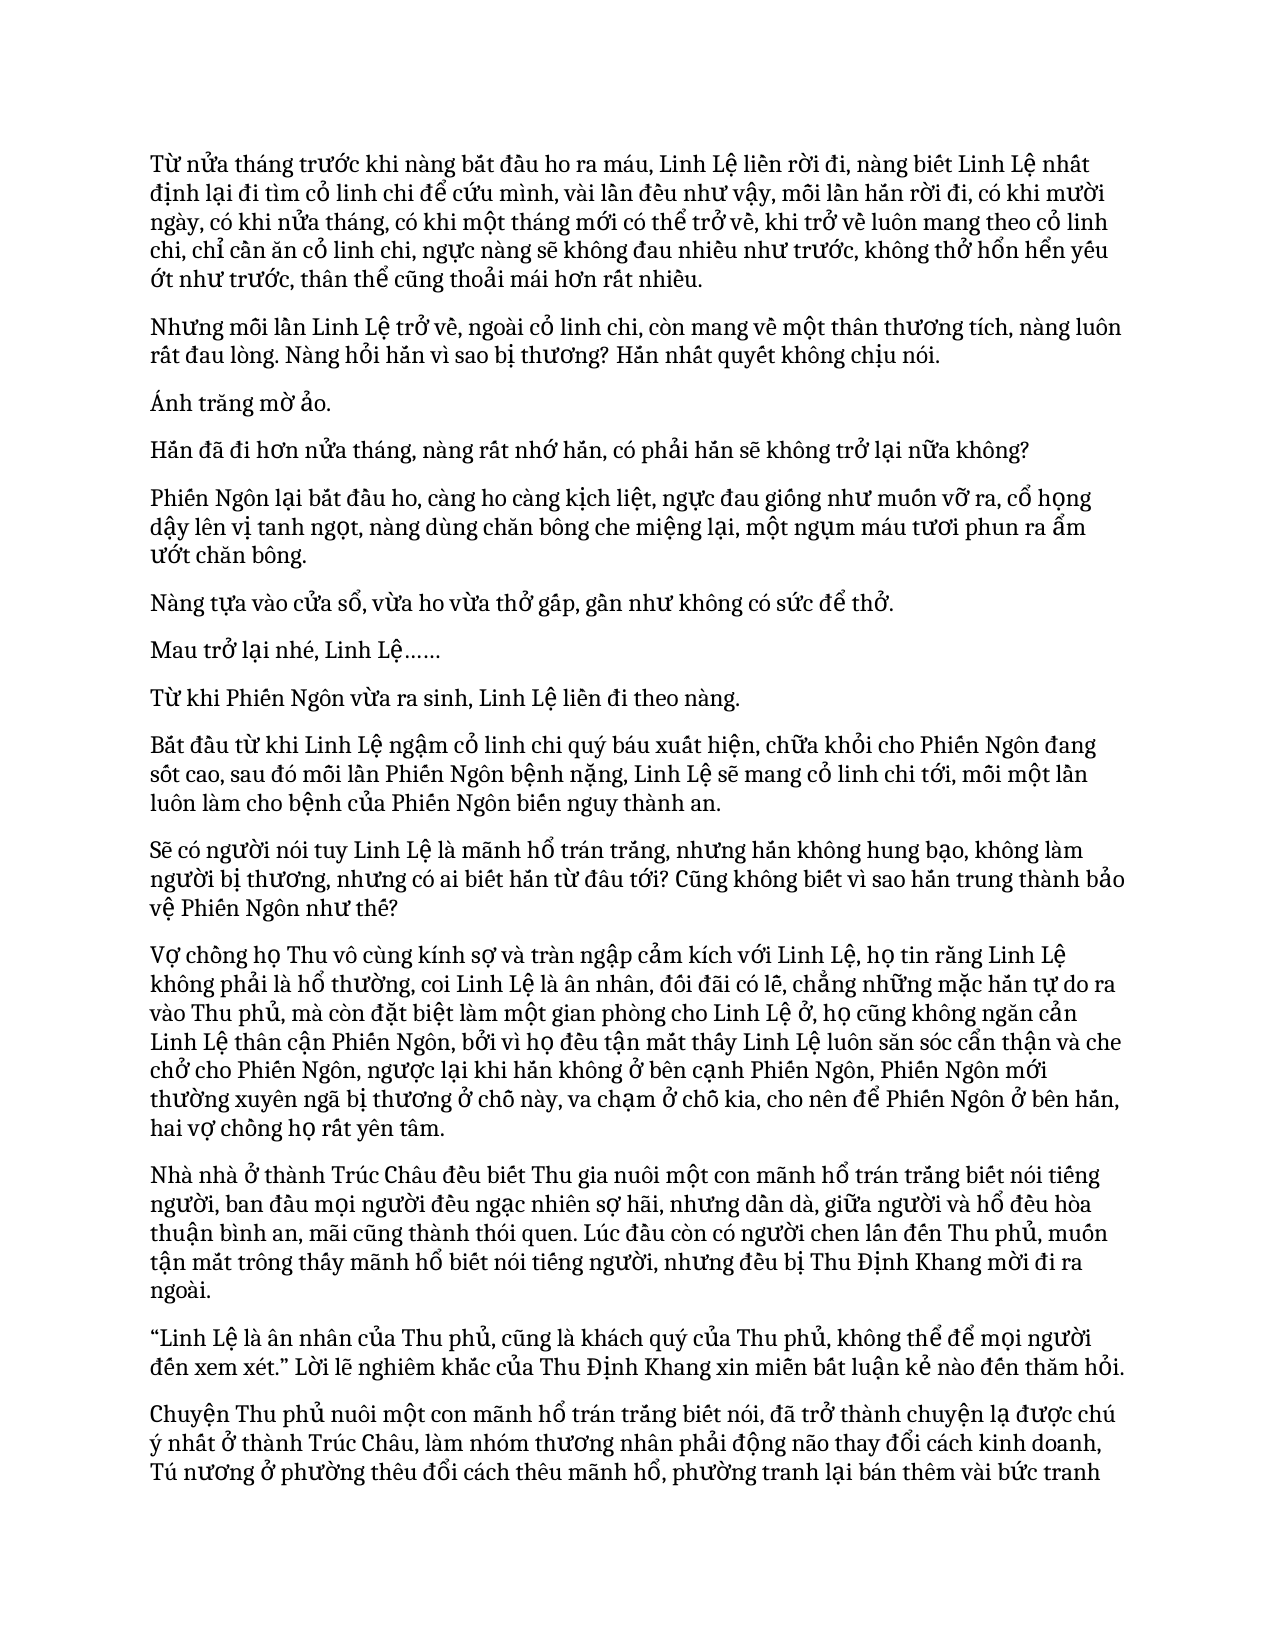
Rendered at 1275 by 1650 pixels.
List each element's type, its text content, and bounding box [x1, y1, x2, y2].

text Bắt đầu từ khi Linh Lệ ngậm cỏ linh chi quý báu xuất hiện, chữa khỏi cho Phiến Ngôn đang sốt cao, sau đó mỗi lần Phiến Ngôn bệnh nặng, Linh Lệ sẽ mang cỏ linh chi tới, mỗi một lần luôn làm cho bệnh của Phiến Ngôn biến nguy thành an. [150, 731, 1125, 817]
text Mau trở lại nhé, Linh Lệ…… [150, 636, 1125, 665]
text Nàng tựa vào cửa sổ, vừa ho vừa thở gấp, gần như không có sức để thở. [150, 589, 1125, 617]
text “Linh Lệ là ân nhân của Thu phủ, cũng là khách quý của Thu phủ, không thể để mọi người đến xem xét.” Lời lẽ nghiêm khắc của Thu Định Khang xin miễn bất luận kẻ nào đến thăm hỏi. [150, 1324, 1125, 1381]
text Vợ chồng họ Thu vô cùng kính sợ và tràn ngập cảm kích với Linh Lệ, họ tin rằng Linh Lệ không phải là hổ thường, coi Linh Lệ là ân nhân, đối đãi có lễ, chẳng những mặc hắn tự do ra vào Thu phủ, mà còn đặt biệt làm một gian phòng cho Linh Lệ ở, họ cũng không ngăn cản Linh Lệ thân cận Phiến Ngôn, bởi vì họ đều tận mắt thấy Linh Lệ luôn săn sóc cẩn thận và che chở cho Phiến Ngôn, ngược lại khi hắn không ở bên cạnh Phiến Ngôn, Phiến Ngôn mới thường xuyên ngã bị thương ở chỗ này, va chạm ở chỗ kia, cho nên để Phiến Ngôn ở bên hắn, hai vợ chồng họ rất yên tâm. [150, 941, 1125, 1142]
text Từ khi Phiến Ngôn vừa ra sinh, Linh Lệ liền đi theo nàng. [150, 684, 1125, 712]
text Nhà nhà ở thành Trúc Châu đều biết Thu gia nuôi một con mãnh hổ trán trắng biết nói tiếng người, ban đầu mọi người đều ngạc nhiên sợ hãi, nhưng dần dà, giữa người và hổ đều hòa thuận bình an, mãi cũng thành thói quen. Lúc đầu còn có người chen lấn đến Thu phủ, muốn tận mắt trông thấy mãnh hổ biết nói tiếng người, nhưng đều bị Thu Định Khang mời đi ra ngoài. [150, 1161, 1125, 1305]
text Sẽ có người nói tuy Linh Lệ là mãnh hổ trán trắng, nhưng hắn không hung bạo, không làm người bị thương, nhưng có ai biết hắn từ đâu tới? Cũng không biết vì sao hắn trung thành bảo vệ Phiến Ngôn như thế? [150, 836, 1125, 922]
text Phiến Ngôn lại bắt đầu ho, càng ho càng kịch liệt, ngực đau giống như muốn vỡ ra, cổ họng dậy lên vị tanh ngọt, nàng dùng chăn bông che miệng lại, một ngụm máu tươi phun ra ẩm ướt chăn bông. [150, 484, 1125, 570]
text Nhưng mỗi lần Linh Lệ trở về, ngoài cỏ linh chi, còn mang về một thân thương tích, nàng luôn rất đau lòng. Nàng hỏi hắn vì sao bị thương? Hắn nhất quyết không chịu nói. [150, 312, 1125, 370]
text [150, 1400, 1125, 1486]
text Hắn đã đi hơn nửa tháng, nàng rất nhớ hắn, có phải hắn sẽ không trở lại nữa không? [150, 436, 1125, 465]
text Ánh trăng mờ ảo. [150, 389, 1125, 417]
text Từ nửa tháng trước khi nàng bắt đầu ho ra máu, Linh Lệ liền rời đi, nàng biết Linh Lệ nhất định lại đi tìm cỏ linh chi để cứu mình, vài lần đều như vậy, mỗi lần hắn rời đi, có khi mười ngày, có khi nửa tháng, có khi một tháng mới có thể trở về, khi trở về luôn mang theo cỏ linh chi, chỉ cần ăn cỏ linh chi, ngực nàng sẽ không đau nhiều như trước, không thở hổn hển yếu ớt như trước, thân thể cũng thoải mái hơn rất nhiều. [150, 150, 1125, 294]
